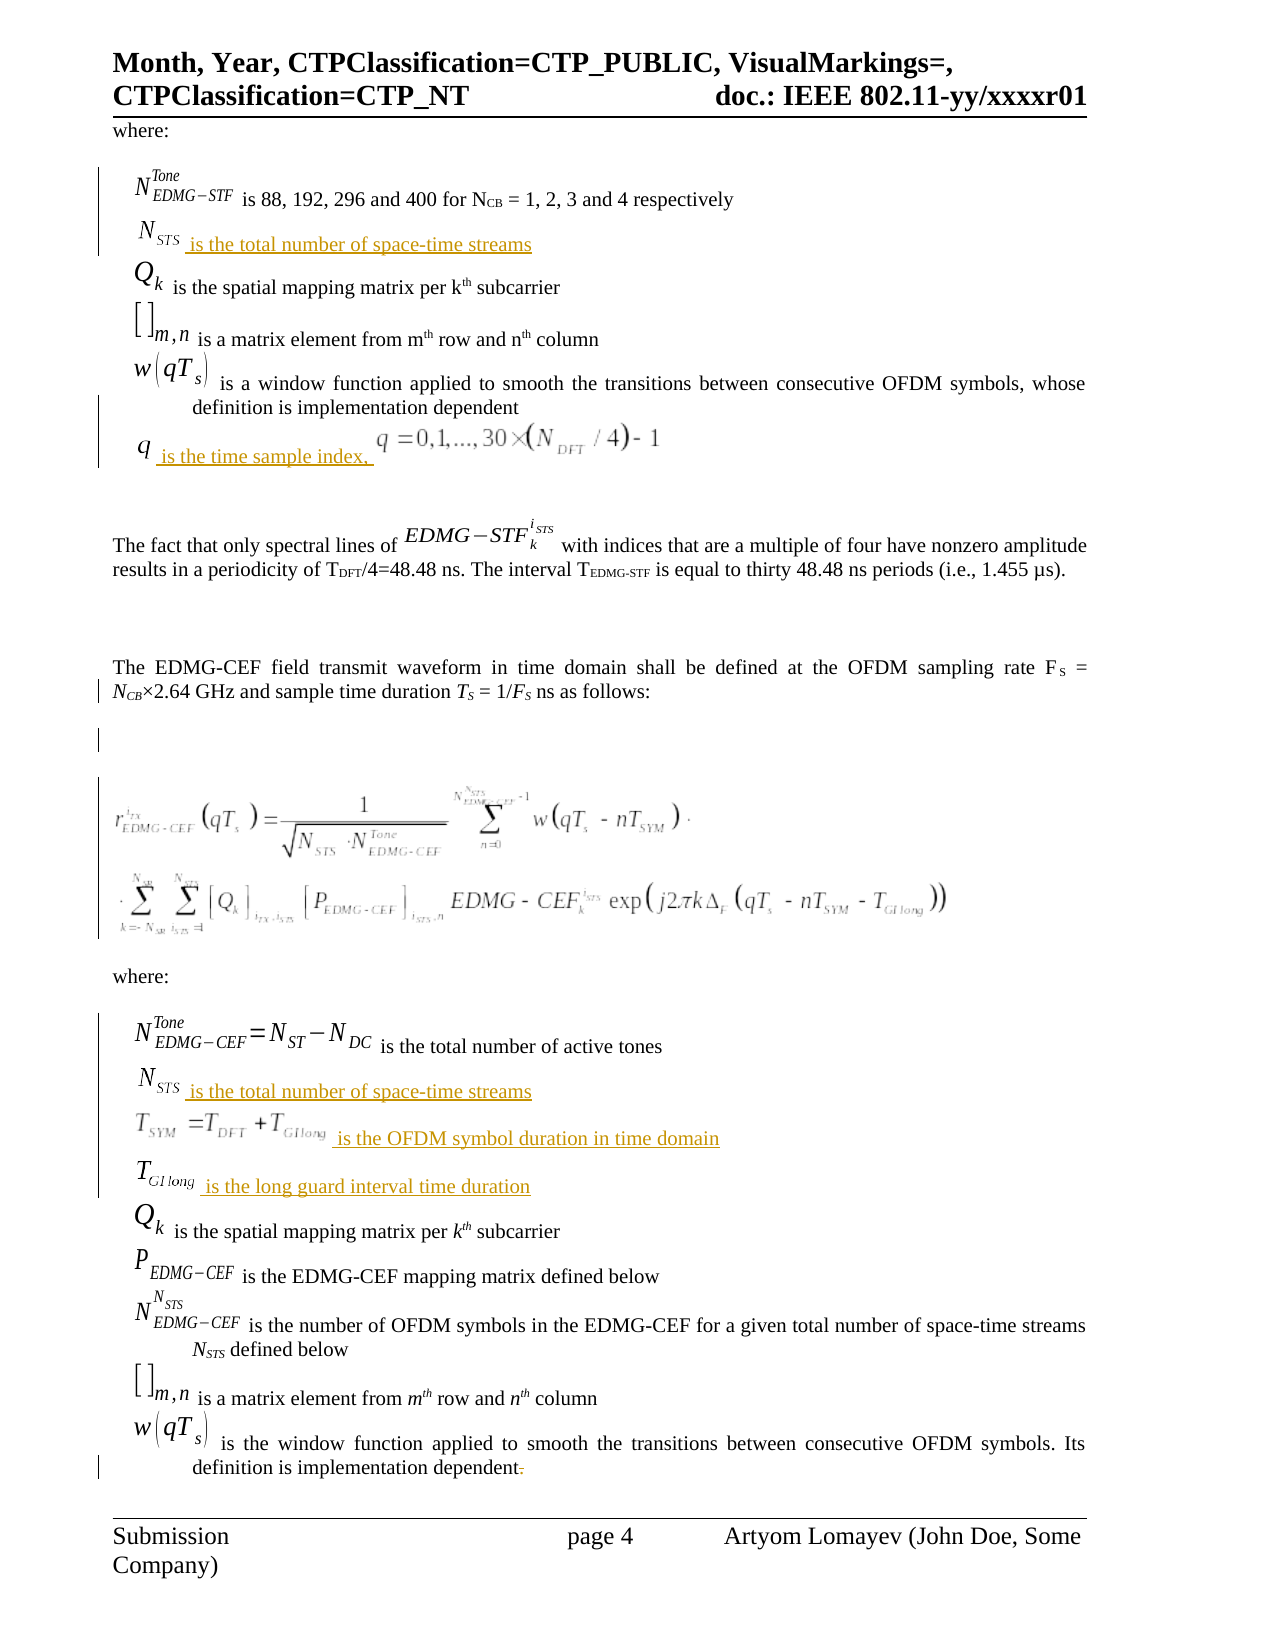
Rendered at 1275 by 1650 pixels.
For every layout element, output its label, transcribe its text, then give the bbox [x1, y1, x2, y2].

list is 88, 192, 296 and 400 for NCB = 1, 2, 3 and 4 respectively [133, 167, 1087, 211]
list is a matrix element from mth row and nth column [133, 1361, 1087, 1410]
list is a matrix element from mth row and nth column [133, 299, 1087, 351]
list is the number of OFDM symbols in the EDMG-CEF for a given total number of space-time streams NSTS defined below [133, 1288, 1087, 1361]
text The fact that only spectral lines of with indices that are a multiple of four have nonzero amplitude results in a periodicity of TDFT/4=48.48 ns. The interval TEDMG-STF is equal to thirty 48.48 ns periods (i.e., 1.455 µs). [112, 517, 1087, 581]
text where: [112, 964, 1087, 988]
text where: [112, 118, 1087, 142]
list is the window function applied to smooth the transitions between consecutive OFDM symbols. Its definition is implementation dependent [133, 1410, 1087, 1479]
list is a window function applied to smooth the transitions between consecutive OFDM symbols, whose definition is implementation dependent [133, 351, 1087, 419]
list is the spatial mapping matrix per kth subcarrier [133, 1198, 1087, 1243]
list is the EDMG-CEF mapping matrix defined below [133, 1243, 1087, 1288]
list is the total number of active tones [133, 1013, 1087, 1058]
text The EDMG-CEF field transmit waveform in time domain shall be defined at the OFDM sampling rate FS = NCB×2.64 GHz and sample time duration TS = 1/FS ns as follows: [112, 655, 1087, 703]
list is the spatial mapping matrix per kth subcarrier [133, 256, 1087, 299]
